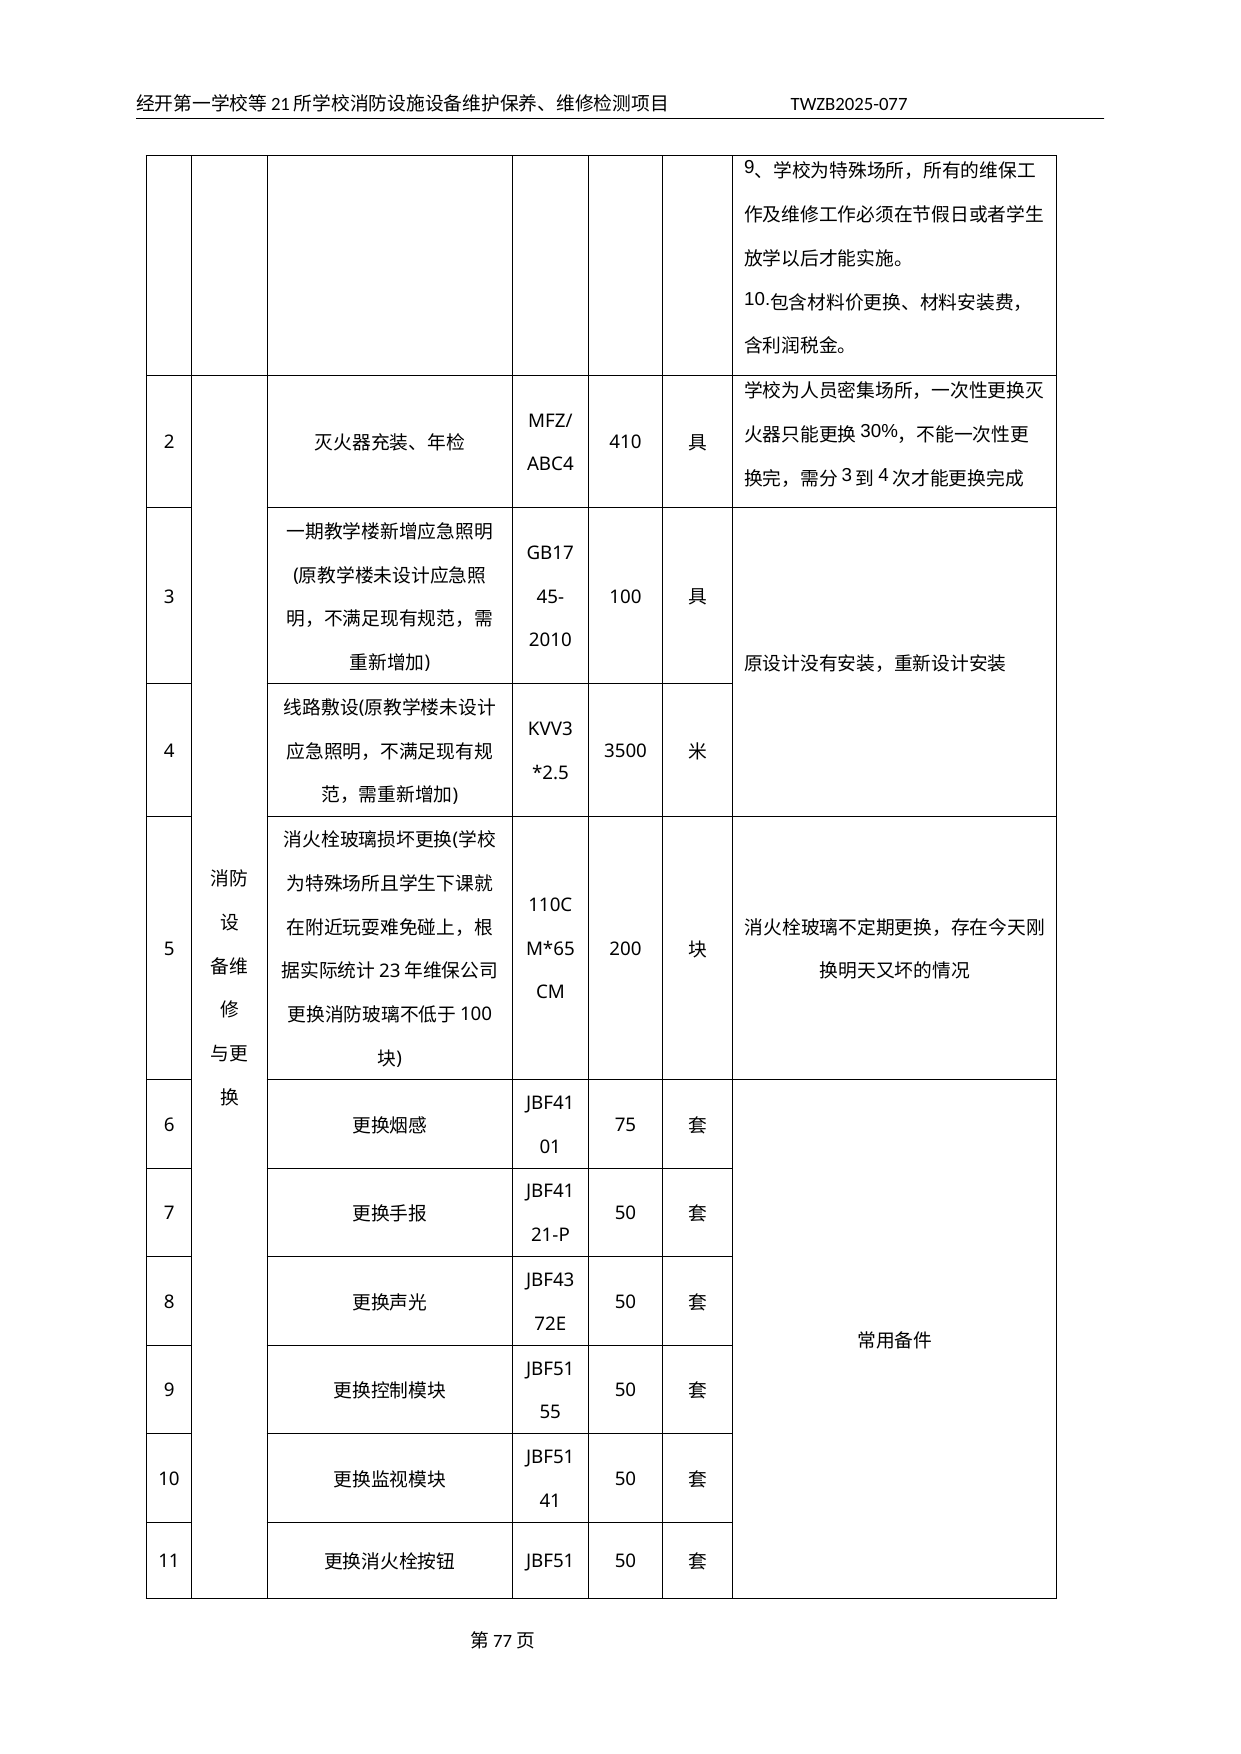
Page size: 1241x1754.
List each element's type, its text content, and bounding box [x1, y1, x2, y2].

table_cell 50 [589, 1523, 662, 1598]
table_cell 50 [589, 1169, 662, 1256]
table_cell KVV3*2.5 [513, 684, 588, 816]
table_cell 100 [589, 508, 662, 683]
table_cell 200 [589, 817, 662, 1079]
table_cell 具 [663, 508, 732, 683]
table_cell 50 [589, 1434, 662, 1522]
table_cell 更换声光 [268, 1257, 512, 1345]
table_cell JBF4372E [513, 1257, 588, 1345]
table_cell GB1745-2010 [513, 508, 588, 683]
table_cell 5 [147, 817, 191, 1079]
table_cell 一期教学楼新增应急照明(原教学楼未设计应急照明，不满足现有规范，需重新增加) [268, 508, 512, 683]
table_cell 消火栓玻璃损坏更换(学校为特殊场所且学生下课就在附近玩耍难免碰上，根据实际统计23年维保公司更换消防玻璃不低于100块) [268, 817, 512, 1079]
table_cell 原设计没有安装，重新设计安装 [733, 508, 1056, 816]
table_cell 410 [589, 376, 662, 507]
table_cell 9 [147, 1346, 191, 1433]
table_cell JBF5123 [513, 1523, 588, 1598]
table_cell 10 [147, 1434, 191, 1522]
table_cell 套 [663, 1257, 732, 1345]
table_cell 套 [663, 1523, 732, 1598]
table_cell 消防设 备维修 与更换 [192, 376, 267, 1598]
table_cell JBF4101 [513, 1080, 588, 1168]
table_cell 灭火器充装、年检 [268, 376, 512, 507]
table_cell 11 [147, 1523, 191, 1598]
table_cell 套 [663, 1346, 732, 1433]
table_cell 套 [663, 1169, 732, 1256]
table_cell 套 [663, 1080, 732, 1168]
table_cell 2 [147, 376, 191, 507]
table_cell 7 [147, 1169, 191, 1256]
table_cell 75 [589, 1080, 662, 1168]
table_cell 更换烟感 [268, 1080, 512, 1168]
table_cell 更换监视模块 [268, 1434, 512, 1522]
table_cell 50 [589, 1346, 662, 1433]
table_cell 更换控制模块 [268, 1346, 512, 1433]
table_cell 米 [663, 684, 732, 816]
table_cell 更换手报 [268, 1169, 512, 1256]
table_cell 具 [663, 376, 732, 507]
table_cell 3500 [589, 684, 662, 816]
table_cell 消火栓玻璃不定期更换，存在今天刚换明天又坏的情况 [733, 817, 1056, 1079]
table_cell 3 [147, 508, 191, 683]
table_cell 110CM*65CM [513, 817, 588, 1079]
table_cell JBF5155 [513, 1346, 588, 1433]
table_cell 6 [147, 1080, 191, 1168]
table_cell 50 [589, 1257, 662, 1345]
table_cell 更换消火栓按钮 [268, 1523, 512, 1598]
table_cell JBF4121-P [513, 1169, 588, 1256]
table_cell 4 [147, 684, 191, 816]
table_cell 线路敷设(原教学楼未设计应急照明，不满足现有规范，需重新增加) [268, 684, 512, 816]
table_cell 套 [663, 1434, 732, 1522]
table_cell 学校为人员密集场所，一次性更换灭火器只能更换30%，不能一次性更换完，需分3到4次才能更换完成 [733, 376, 1056, 507]
table_cell 8 [147, 1257, 191, 1345]
table_cell 块 [663, 817, 732, 1079]
table_cell 常用备件 [733, 1080, 1056, 1598]
table_cell JBF5141 [513, 1434, 588, 1522]
table_cell MFZ/ABC4 [513, 376, 588, 507]
